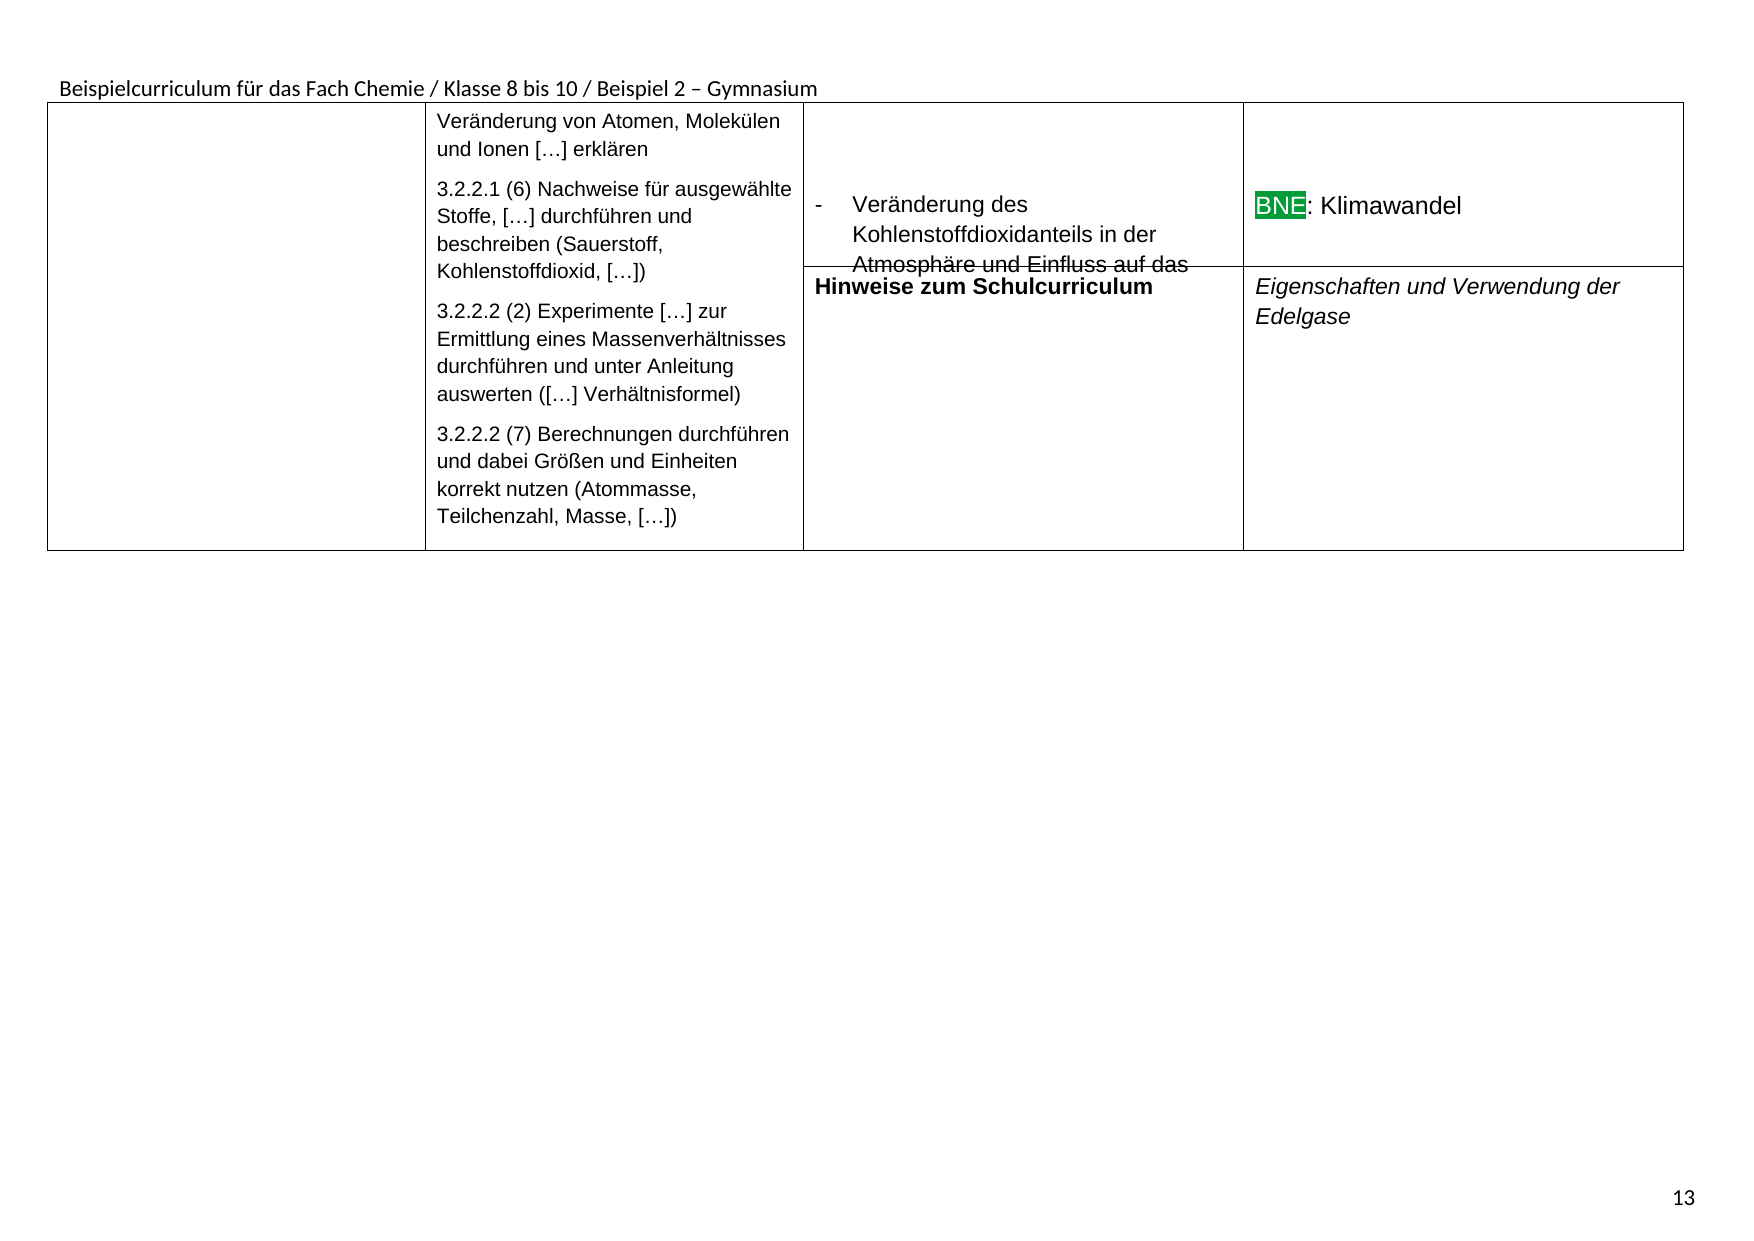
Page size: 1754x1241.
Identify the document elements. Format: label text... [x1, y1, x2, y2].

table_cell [48, 103, 425, 550]
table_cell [426, 103, 803, 550]
table_cell Eigenschaften und Verwendung der Edelgase [1244, 267, 1683, 550]
table_cell Hinweise zum Schulcurriculum [804, 267, 1243, 550]
